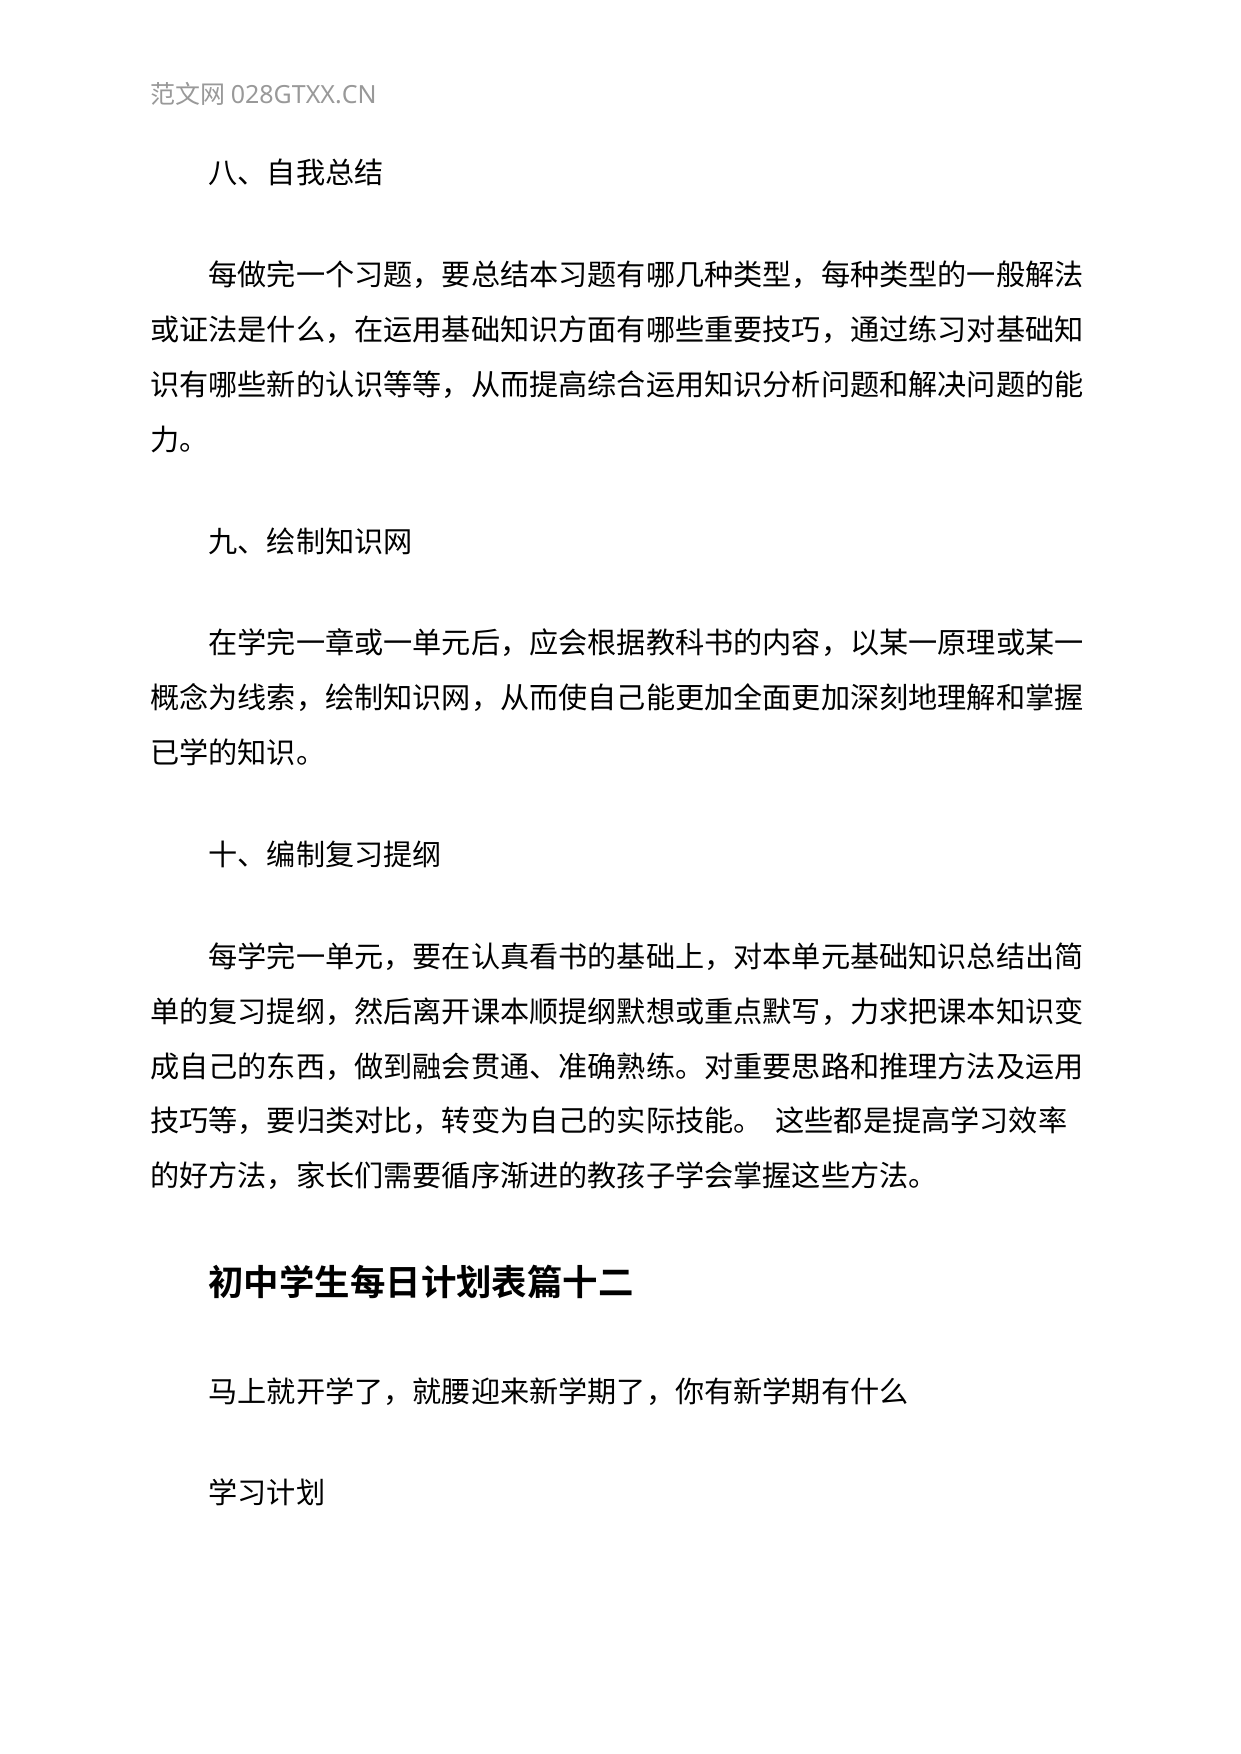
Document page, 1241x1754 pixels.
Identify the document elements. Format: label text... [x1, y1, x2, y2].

text 八、自我总结 [150, 150, 1090, 192]
text 每学完一单元，要在认真看书的基础上，对本单元基础知识总结出简单的复习提纲，然后离开课本顺提纲默想或重点默写，力求把课本知识变成自己的东西，做到融会贯通、准确熟练。对重要思路和推理方法及运用技巧等，要归类对比，转变为自己的实际技能。 这些都是提高学习效率的好方法，家长们需要循序渐进的教孩子学会掌握这些方法。 [150, 933, 1090, 1195]
text 十、编制复习提纲 [150, 832, 1090, 874]
text 每做完一个习题，要总结本习题有哪几种类型，每种类型的一般解法或证法是什么，在运用基础知识方面有哪些重要技巧，通过练习对基础知识有哪些新的认识等等，从而提高综合运用知识分析问题和解决问题的能力。 [150, 252, 1090, 459]
text 马上就开学了，就腰迎来新学期了，你有新学期有什么 [150, 1368, 1090, 1410]
text 初中学生每日计划表篇十二 [150, 1255, 1090, 1306]
text 学习计划 [150, 1470, 1090, 1512]
text 在学完一章或一单元后，应会根据教科书的内容，以某一原理或某一概念为线索，绘制知识网，从而使自己能更加全面更加深刻地理解和掌握已学的知识。 [150, 620, 1090, 772]
text 九、绘制知识网 [150, 518, 1090, 561]
